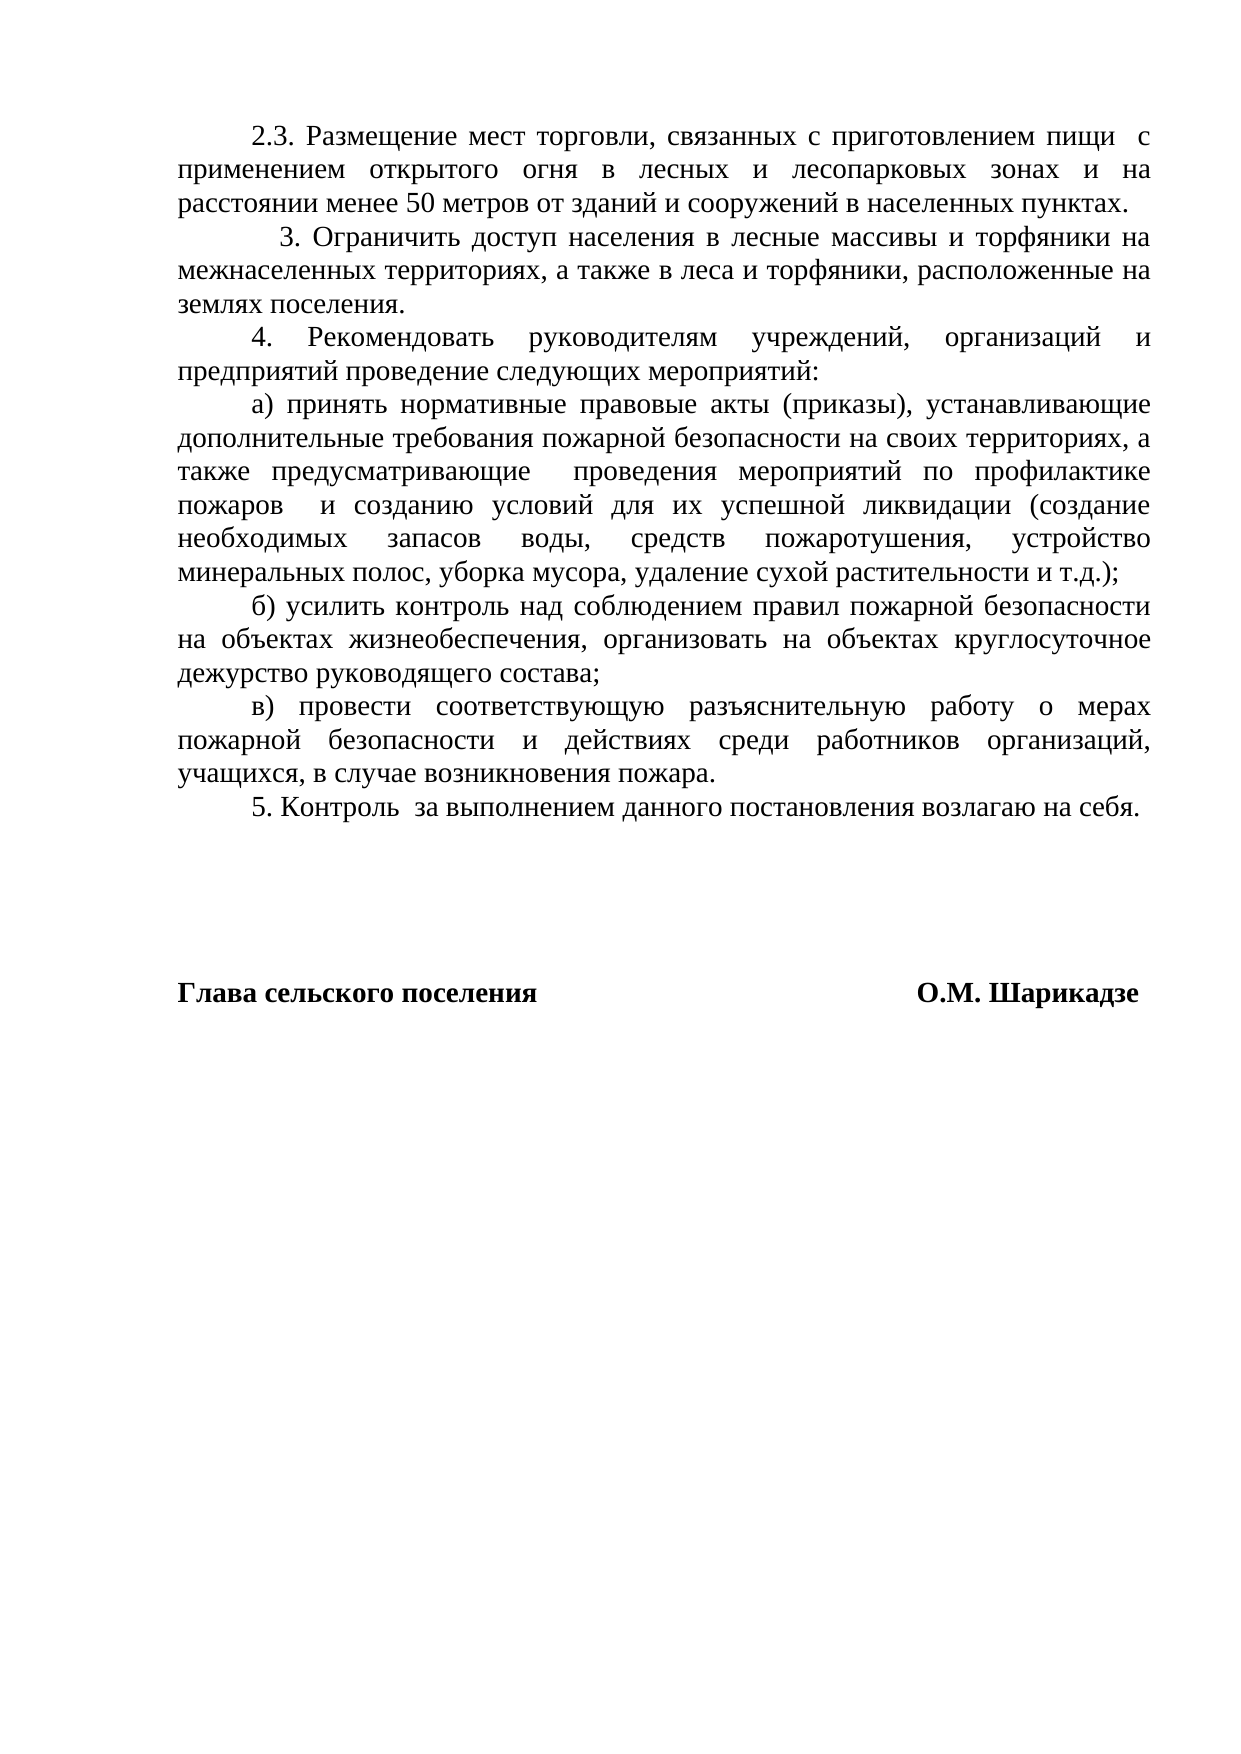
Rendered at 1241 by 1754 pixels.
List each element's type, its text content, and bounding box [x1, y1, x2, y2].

text 2.3. Размещение мест торговли, связанных с приготовлением пищи с применением открытого огня в лесных и лесопарковых зонах и на расстоянии менее от зданий и сооружений в населенных пунктах. [177, 118, 1152, 219]
text 4. Рекомендовать руководителям учреждений, организаций и предприятий проведение следующих мероприятий: [177, 319, 1152, 386]
text а) принять нормативные правовые акты (приказы), устанавливающие дополнительные требования пожарной безопасности на своих территориях, а также предусматривающие проведения мероприятий по профилактике пожаров и созданию условий для их успешной ликвидации (создание необходимых запасов воды, средств пожаротушения, устройство минеральных полос, уборка мусора, удаление сухой растительности и т.д.); [177, 386, 1152, 588]
text Глава сельского поселения О.М. Шарикадзе [177, 975, 1152, 1008]
text б) усилить контроль над соблюдением правил пожарной безопасности на объектах жизнеобеспечения, организовать на объектах круглосуточное дежурство руководящего состава; [177, 588, 1152, 688]
text в) провести соответствующую разъяснительную работу о мерах пожарной безопасности и действиях среди работников организаций, учащихся, в случае возникновения пожара. [177, 688, 1152, 789]
text 3. Ограничить доступ населения в лесные массивы и торфяники на межнаселенных территориях, а также в леса и торфяники, расположенные на землях поселения. [177, 219, 1152, 319]
text 5. Контроль за выполнением данного постановления возлагаю на себя. [177, 789, 1152, 822]
